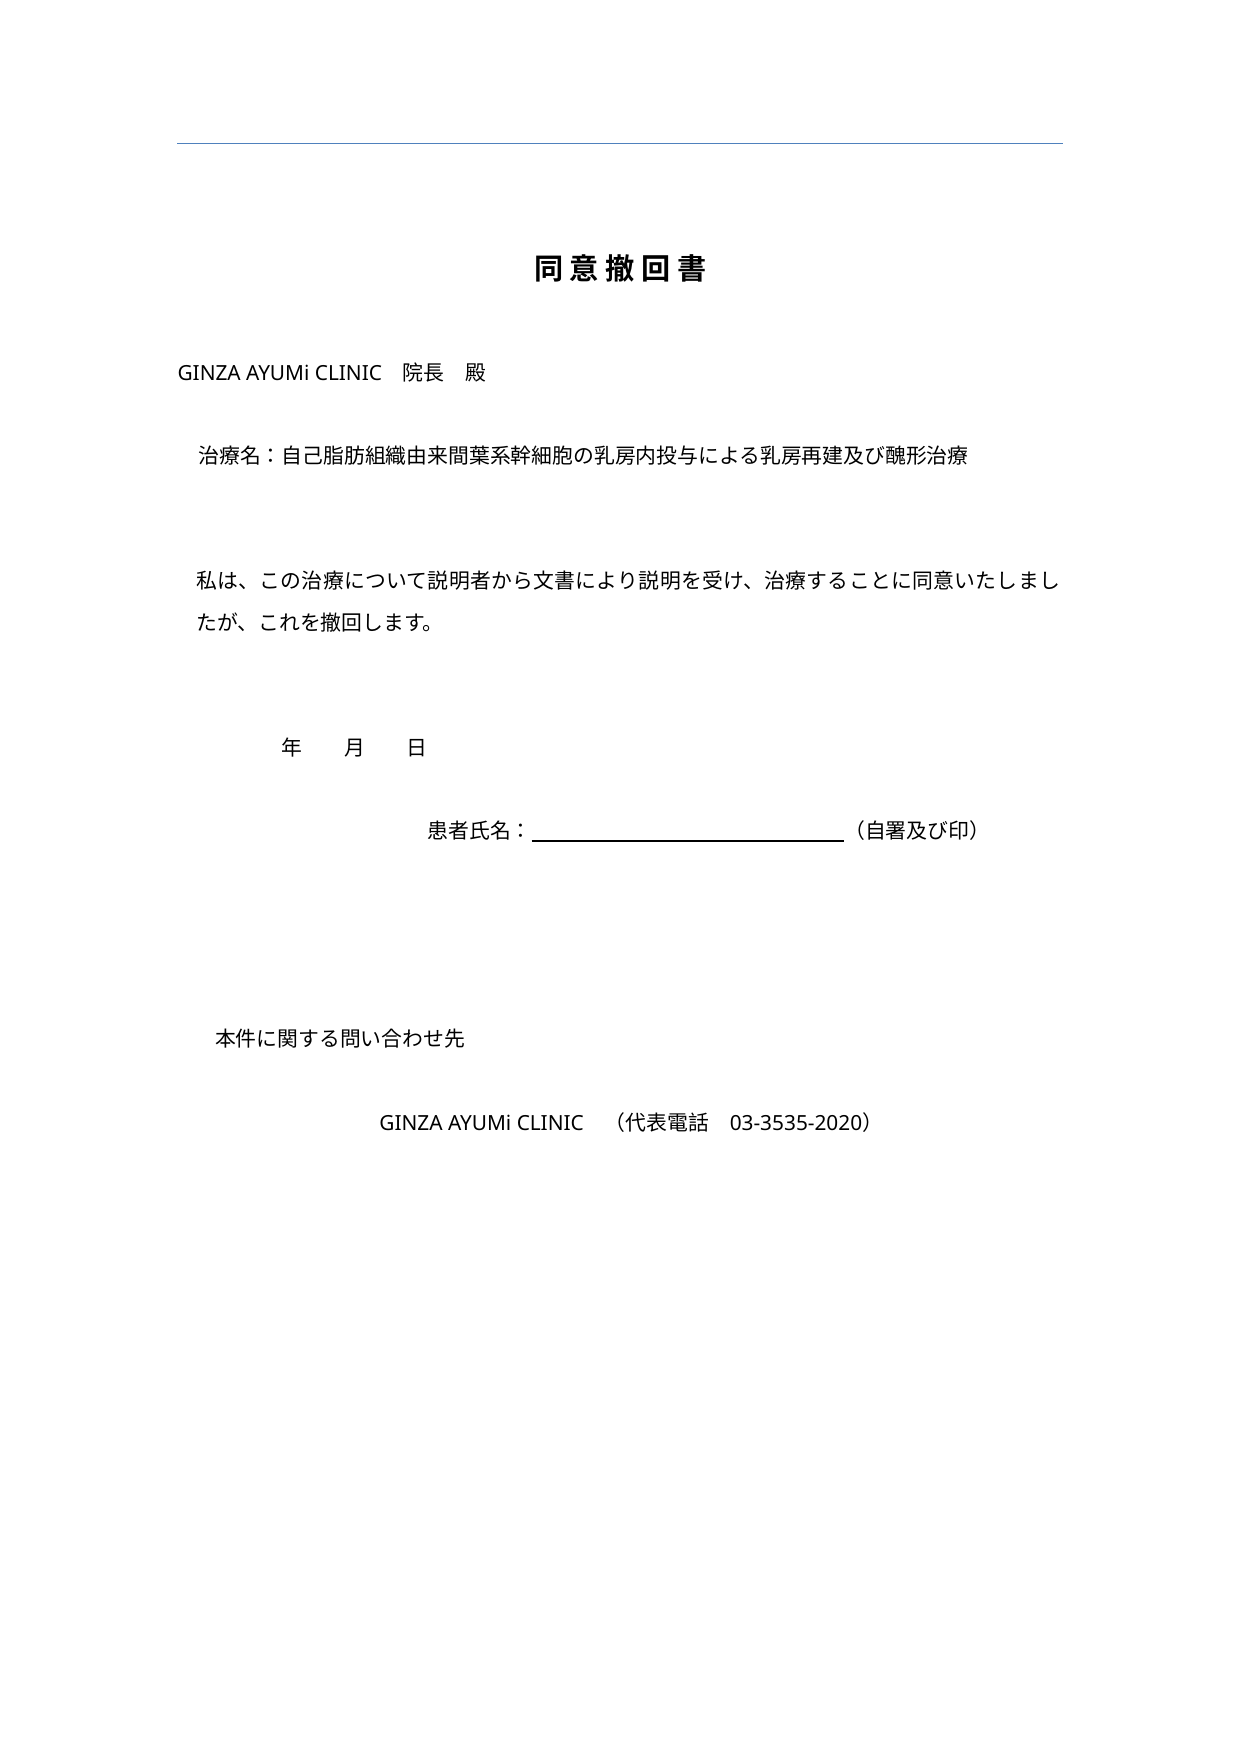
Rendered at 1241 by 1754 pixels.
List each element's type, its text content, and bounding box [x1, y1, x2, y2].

text GINZA AYUMi CLINIC 院長 殿 [177, 350, 1063, 392]
text 年 月 日 [177, 725, 1063, 767]
text 同 意 撤 回 書 [177, 225, 1063, 308]
list 治療名：自己脂肪組織由来間葉系幹細胞の乳房内投与による乳房再建及び醜形治療 [177, 433, 1063, 475]
list 本件に関する問い合わせ先 [215, 1017, 1063, 1058]
text 私は、この治療について説明者から文書により説明を受け、治療することに同意いたしましたが、これを撤回します。 [196, 558, 1063, 642]
text GINZA AYUMi CLINIC （代表電話 03-3535-2020） [177, 1100, 1063, 1142]
text 患者氏名： （自署及び印） [177, 808, 1063, 850]
